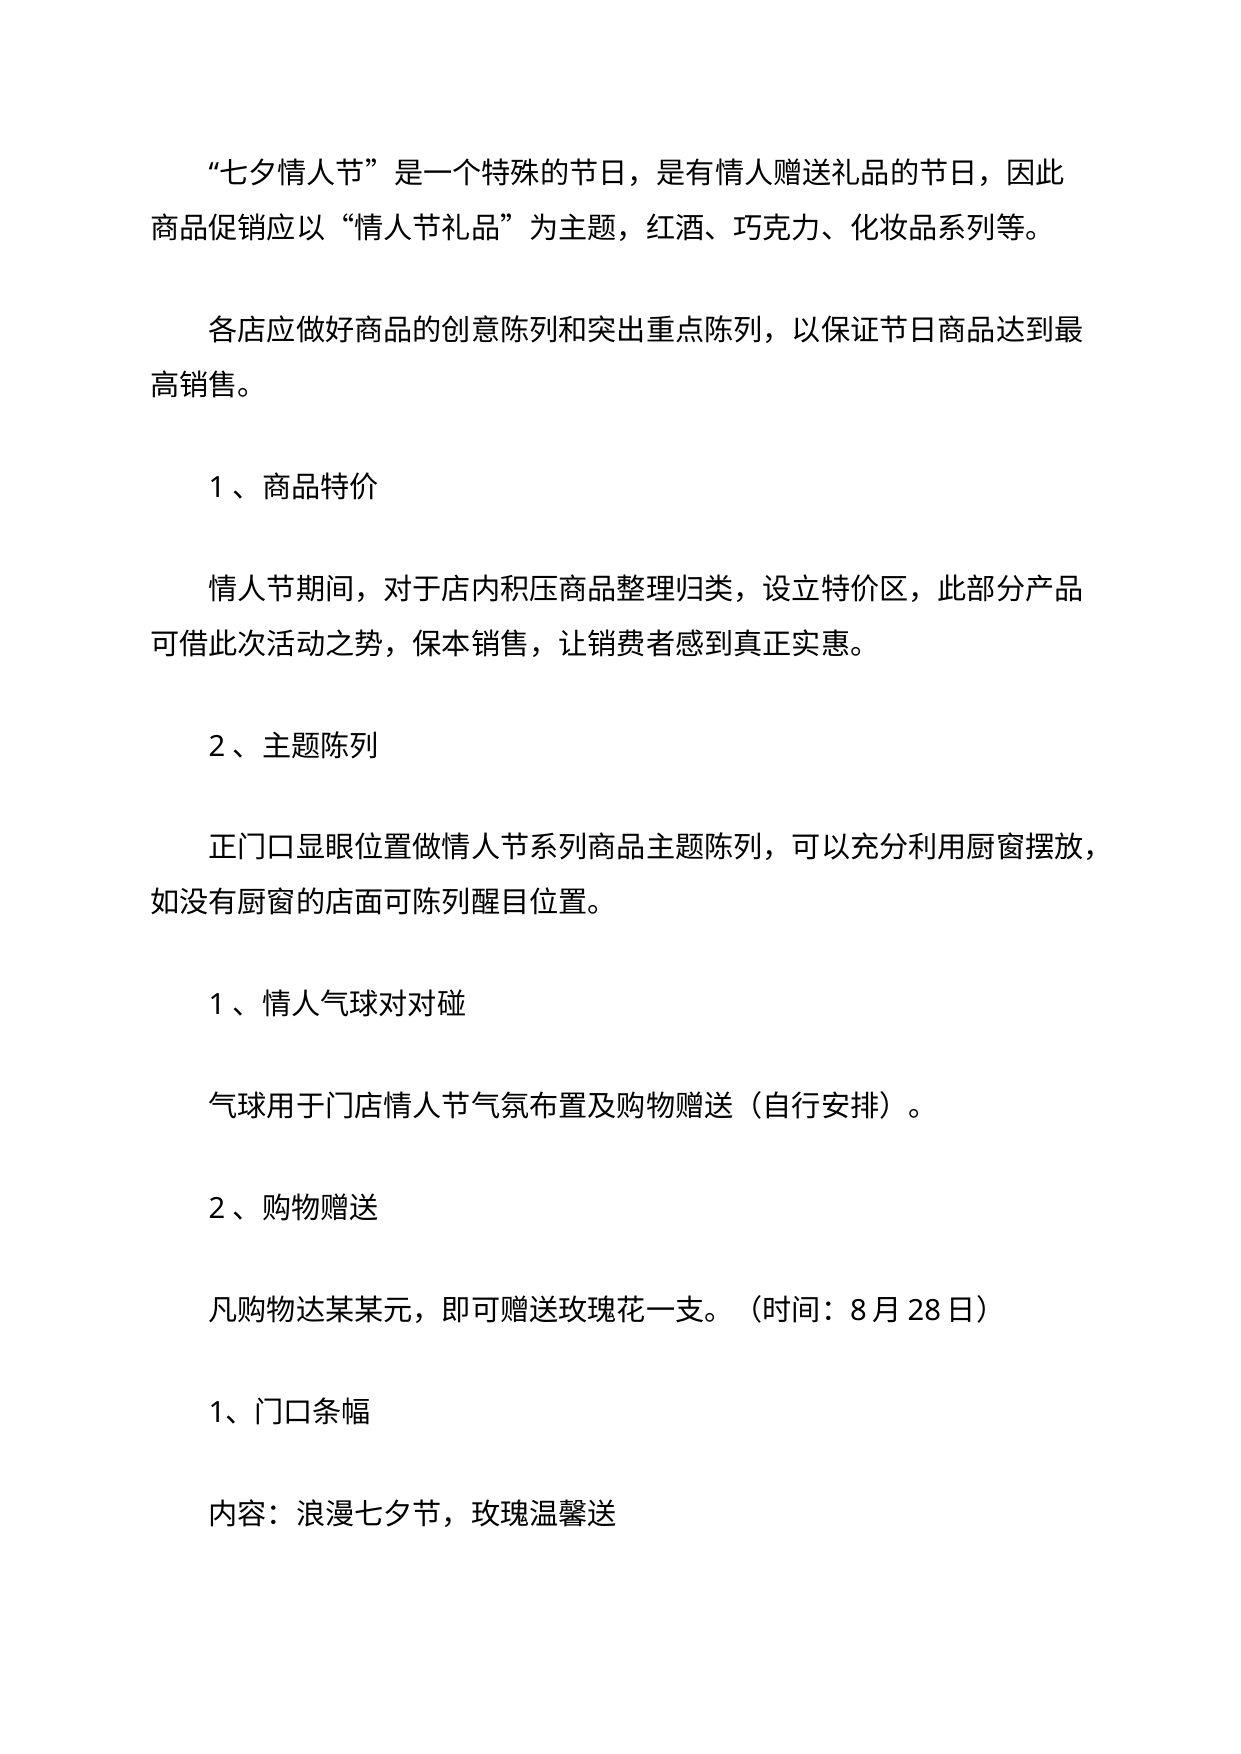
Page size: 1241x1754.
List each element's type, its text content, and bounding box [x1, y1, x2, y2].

text 情人节期间，对于店内积压商品整理归类，设立特价区，此部分产品可借此次活动之势，保本销售，让销费者感到真正实惠。 [150, 565, 1090, 663]
text “七夕情人节”是一个特殊的节日，是有情人赠送礼品的节日，因此商品促销应以“情人节礼品”为主题，红酒、巧克力、化妆品系列等。 [150, 150, 1090, 247]
text 内容：浪漫七夕节，玫瑰温馨送 [150, 1490, 1090, 1533]
text 正门口显眼位置做情人节系列商品主题陈列，可以充分利用厨窗摆放，如没有厨窗的店面可陈列醒目位置。 [150, 824, 1090, 921]
text 1、门口条幅 [150, 1388, 1090, 1431]
text 各店应做好商品的创意陈列和突出重点陈列，以保证节日商品达到最高销售。 [150, 307, 1090, 404]
text 凡购物达某某元，即可赠送玫瑰花一支。（时间：8月28日） [150, 1286, 1090, 1329]
text 1 、商品特价 [150, 463, 1090, 506]
text 2 、主题陈列 [150, 722, 1090, 764]
text 1 、情人气球对对碰 [150, 981, 1090, 1023]
text 2 、购物赠送 [150, 1184, 1090, 1227]
text 气球用于门店情人节气氛布置及购物赠送（自行安排）。 [150, 1083, 1090, 1125]
